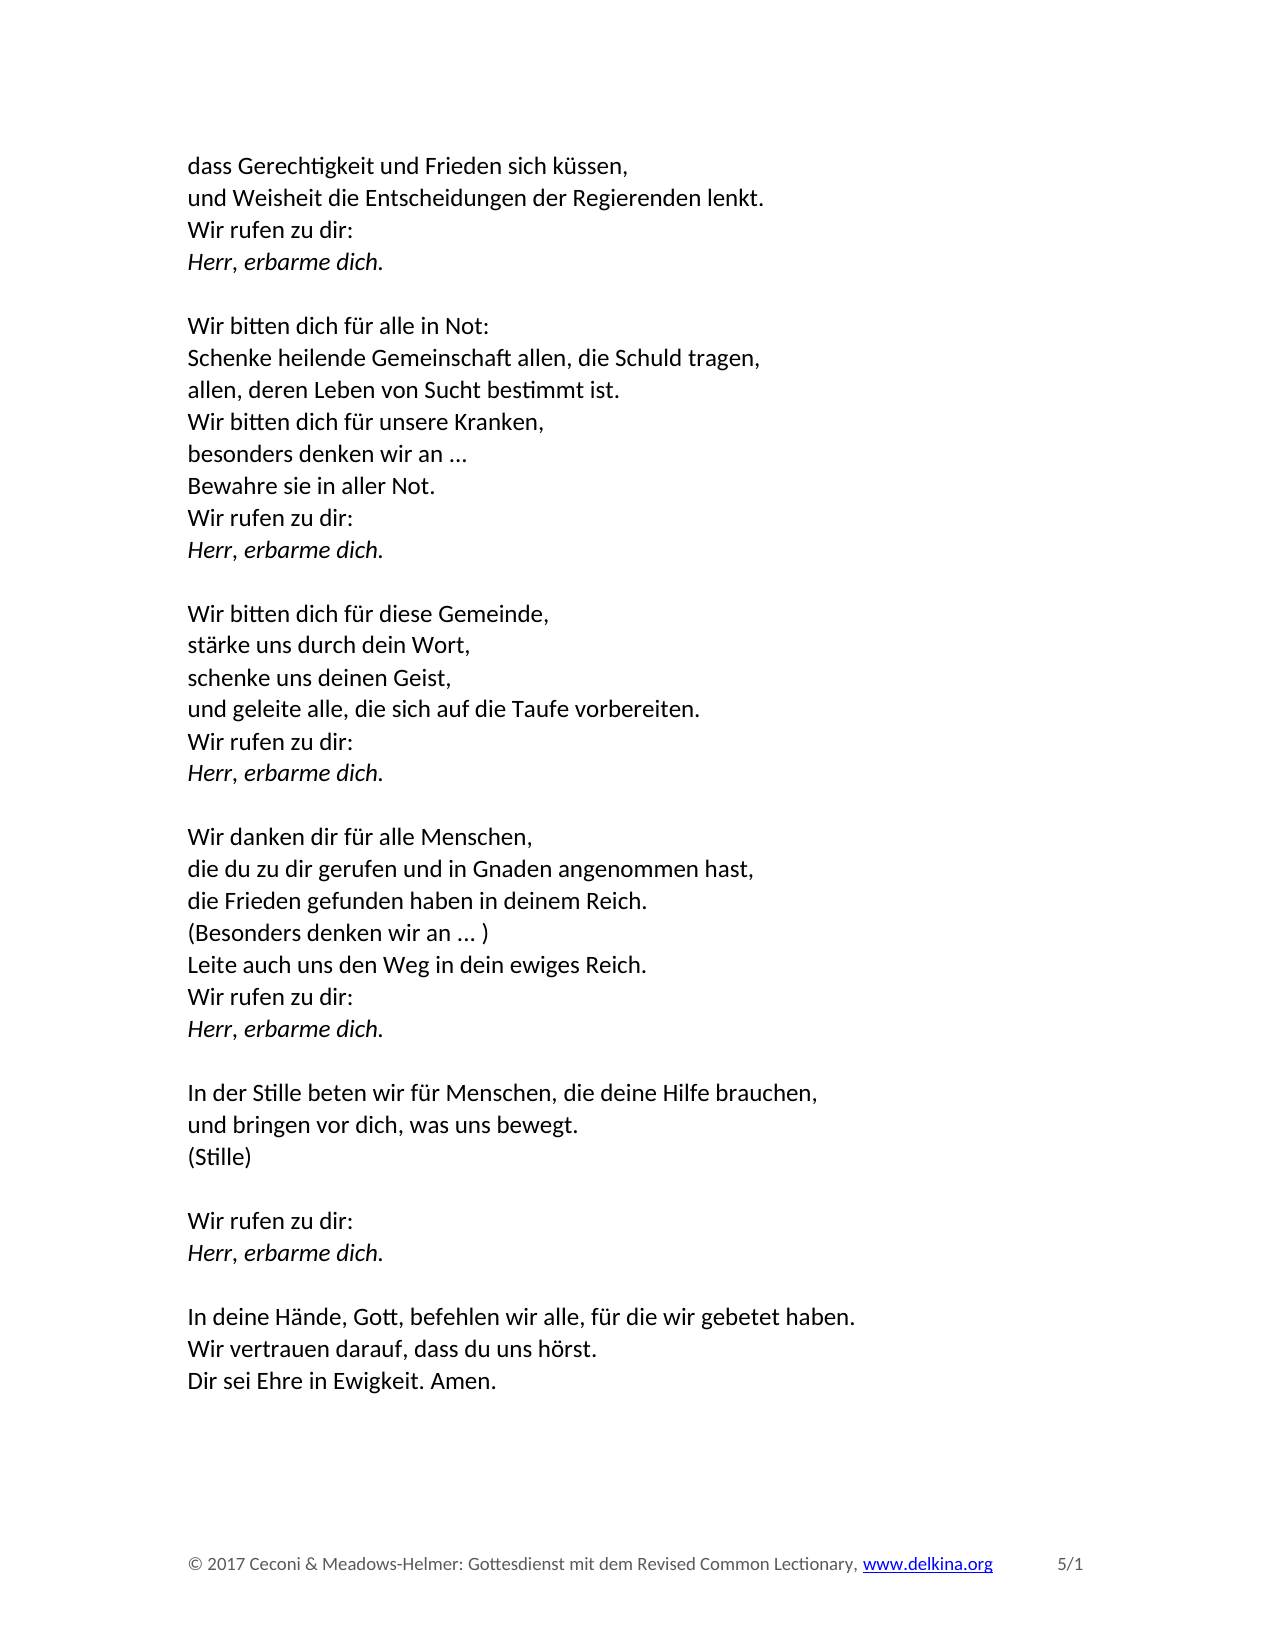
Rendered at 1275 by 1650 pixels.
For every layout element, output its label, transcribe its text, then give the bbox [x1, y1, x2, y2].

text Herr, erbarme dich. [187, 758, 1087, 788]
text schenke uns deinen Geist, [187, 662, 1087, 692]
text und bringen vor dich, was uns bewegt. [187, 1109, 1087, 1140]
text Herr, erbarme dich. [187, 246, 1087, 276]
text Wir rufen zu dir: [187, 981, 1087, 1012]
text (Besonders denken wir an ... ) [187, 917, 1087, 948]
text Wir vertrauen darauf, dass du uns hörst. [187, 1333, 1087, 1364]
text Wir rufen zu dir: [187, 214, 1087, 244]
text die du zu dir gerufen und in Gnaden angenommen hast, [187, 853, 1087, 884]
text und Weisheit die Entscheidungen der Regierenden lenkt. [187, 182, 1087, 212]
text Dir sei Ehre in Ewigkeit. Amen. [187, 1365, 1087, 1396]
text die Frieden gefunden haben in deinem Reich. [187, 886, 1087, 916]
text Wir danken dir für alle Menschen, [187, 822, 1087, 852]
text In der Stille beten wir für Menschen, die deine Hilfe brauchen, [187, 1077, 1087, 1108]
text Herr, erbarme dich. [187, 534, 1087, 564]
text Wir rufen zu dir: [187, 1205, 1087, 1236]
text Wir rufen zu dir: [187, 502, 1087, 532]
text und geleite alle, die sich auf die Taufe vorbereiten. [187, 694, 1087, 724]
text Herr, erbarme dich. [187, 1013, 1087, 1044]
text besonders denken wir an ... [187, 438, 1087, 468]
text Schenke heilende Gemeinschaft allen, die Schuld tragen, [187, 342, 1087, 372]
text stärke uns durch dein Wort, [187, 630, 1087, 660]
text Bewahre sie in aller Not. [187, 470, 1087, 500]
text dass Gerechtigkeit und Frieden sich küssen, [187, 150, 1087, 181]
text Wir bitten dich für unsere Kranken, [187, 406, 1087, 436]
text Leite auch uns den Weg in dein ewiges Reich. [187, 949, 1087, 980]
text Herr, erbarme dich. [187, 1237, 1087, 1268]
text allen, deren Leben von Sucht bestimmt ist. [187, 374, 1087, 404]
text Wir rufen zu dir: [187, 726, 1087, 756]
text (Stille) [187, 1141, 1087, 1172]
text In deine Hände, Gott, befehlen wir alle, für die wir gebetet haben. [187, 1301, 1087, 1332]
text Wir bitten dich für diese Gemeinde, [187, 598, 1087, 628]
text Wir bitten dich für alle in Not: [187, 310, 1087, 340]
